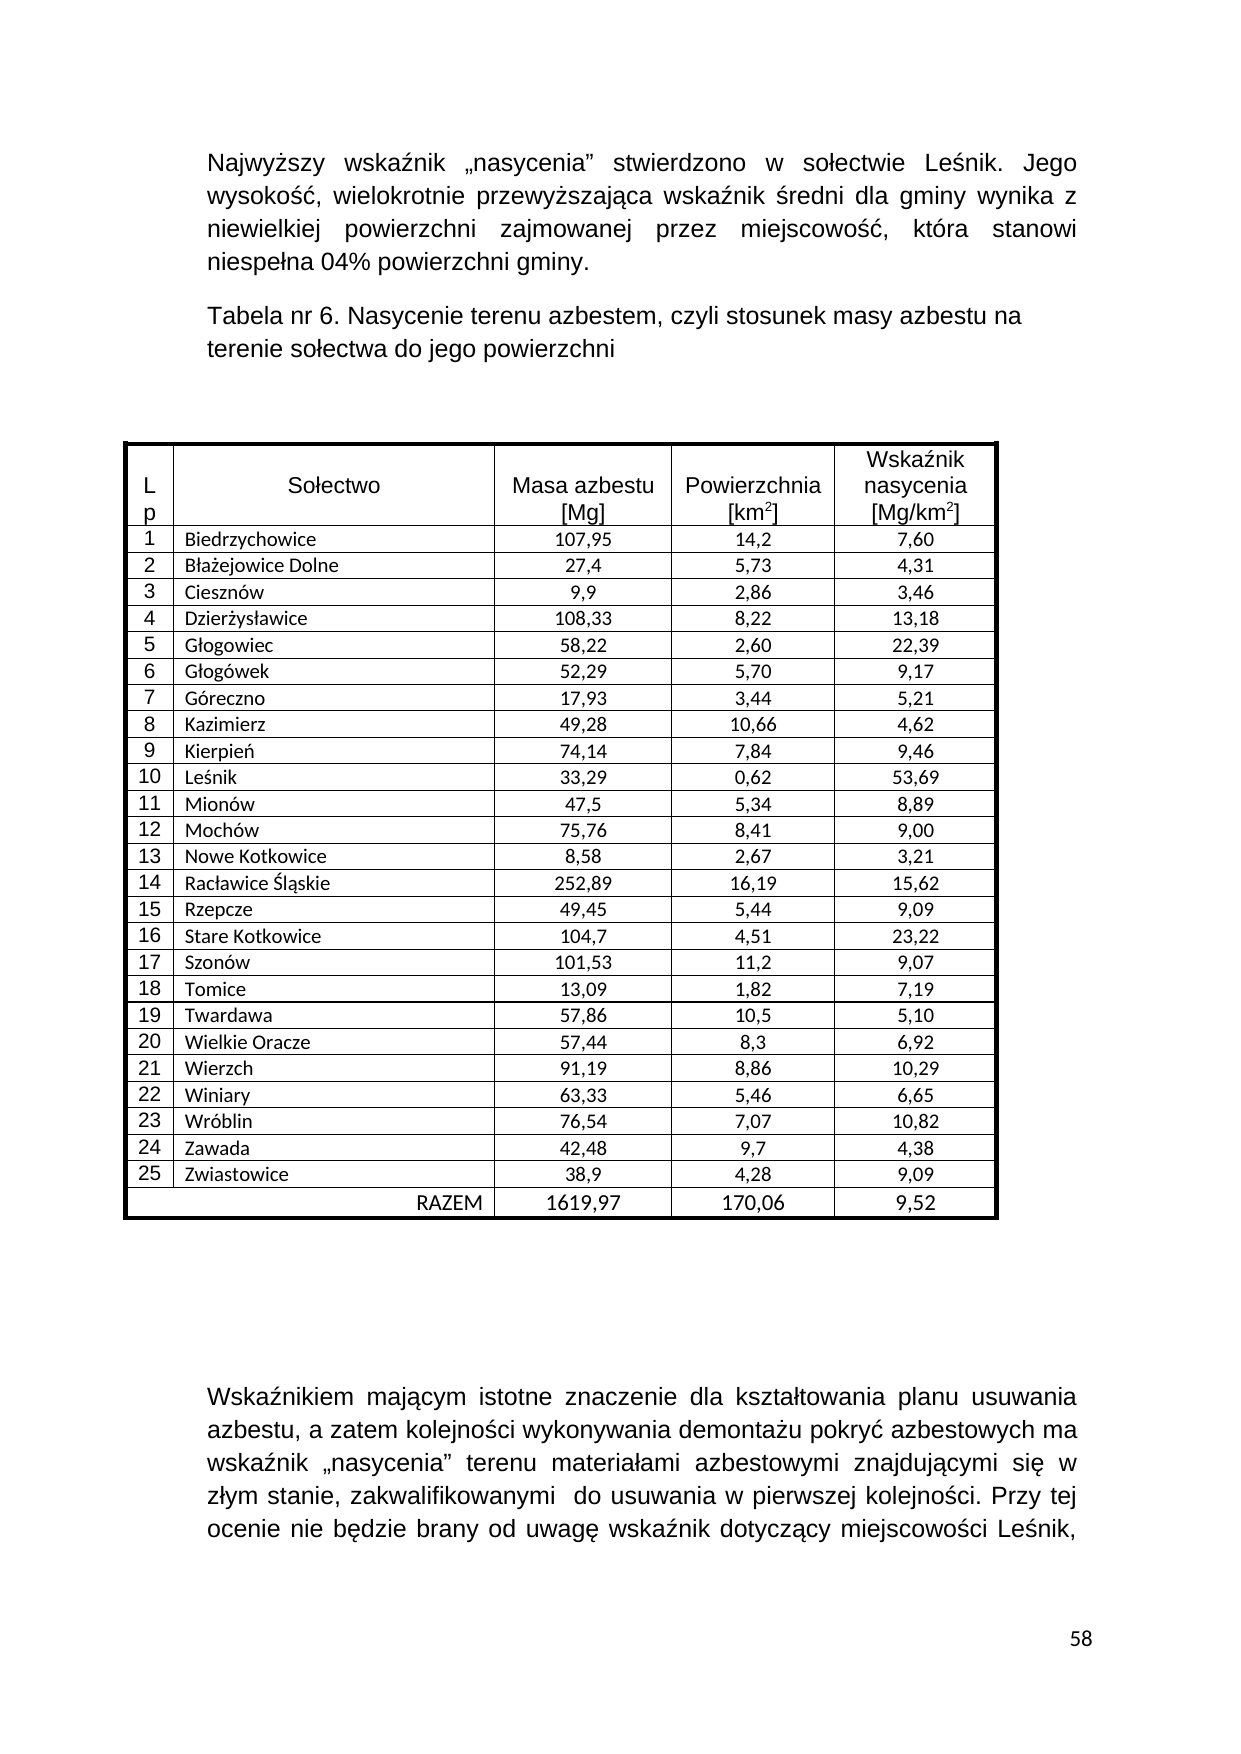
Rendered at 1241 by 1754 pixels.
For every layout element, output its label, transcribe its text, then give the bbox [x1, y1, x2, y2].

table_header Sołectwo [174, 446, 494, 525]
table_cell Twardawa [174, 1003, 494, 1028]
table_cell 1619,97 [495, 1188, 671, 1216]
table_cell 2 [128, 553, 173, 578]
table_cell 25 [128, 1161, 173, 1187]
table_cell 3,21 [835, 844, 994, 869]
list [207, 1382, 1078, 1543]
table_cell 6,92 [835, 1029, 994, 1054]
table_cell 2,67 [672, 844, 834, 869]
table_cell 9,09 [835, 1161, 994, 1187]
table_cell 8,89 [835, 791, 994, 816]
table_cell 4,38 [835, 1135, 994, 1160]
table_cell Góreczno [174, 685, 494, 710]
table_cell 15 [128, 897, 173, 922]
list Najwyższy wskaźnik „nasycenia” stwierdzono w sołectwie Leśnik. Jego wysokość, wielokrotnie przewyższająca wskaźnik średni dla gminy wynika z niewielkiej powierzchni zajmowanej przez miejscowość, która stanowi niespełna 04% powierzchni gminy. [207, 148, 1078, 276]
table_cell 52,29 [495, 659, 671, 684]
table_header Wskaźnik nasycenia [Mg/km2] [835, 446, 994, 525]
table_cell 10 [128, 764, 173, 790]
table_cell 23 [128, 1108, 173, 1134]
table_cell 27,4 [495, 553, 671, 578]
table_cell 107,95 [495, 526, 671, 552]
table_cell Biedrzychowice [174, 526, 494, 552]
table_cell 49,28 [495, 711, 671, 737]
table_cell 3,46 [835, 579, 994, 604]
table_cell 10,29 [835, 1055, 994, 1081]
table_cell 13 [128, 844, 173, 869]
table_cell 7,19 [835, 976, 994, 1001]
table_cell 18 [128, 976, 173, 1001]
table_cell Zawada [174, 1135, 494, 1160]
table_cell 9,17 [835, 659, 994, 684]
table_cell 5,70 [672, 659, 834, 684]
table_cell 10,66 [672, 711, 834, 737]
table_cell 0,62 [672, 764, 834, 790]
table_cell 22 [128, 1082, 173, 1107]
table_cell Wróblin [174, 1108, 494, 1134]
table_cell 5,10 [835, 1003, 994, 1028]
table_cell 9,46 [835, 738, 994, 763]
table_cell Winiary [174, 1082, 494, 1107]
table_cell 17 [128, 950, 173, 975]
table_cell 4 [128, 606, 173, 631]
table_cell Racławice Śląskie [174, 870, 494, 896]
table_cell Tomice [174, 976, 494, 1001]
table_header Masa azbestu [Mg] [495, 446, 671, 525]
table_cell 47,5 [495, 791, 671, 816]
table_cell Mionów [174, 791, 494, 816]
table_cell 49,45 [495, 897, 671, 922]
table_cell 57,44 [495, 1029, 671, 1054]
table_header Lp [128, 446, 173, 525]
table_cell 11 [128, 791, 173, 816]
table_cell Wierzch [174, 1055, 494, 1081]
table_cell Szonów [174, 950, 494, 975]
table_cell 21 [128, 1055, 173, 1081]
table_cell 108,33 [495, 606, 671, 631]
table_cell 74,14 [495, 738, 671, 763]
table_cell 22,39 [835, 632, 994, 657]
table_cell 20 [128, 1029, 173, 1054]
table_cell 9,09 [835, 897, 994, 922]
list Tabela nr 6. Nasycenie terenu azbestem, czyli stosunek masy azbestu na terenie sołectwa do jego powierzchni [207, 301, 1092, 362]
table_cell 9 [128, 738, 173, 763]
table_cell 5,73 [672, 553, 834, 578]
table_cell 75,76 [495, 817, 671, 843]
table_cell 24 [128, 1135, 173, 1160]
table_cell 7,84 [672, 738, 834, 763]
table_cell 33,29 [495, 764, 671, 790]
table_cell Kierpień [174, 738, 494, 763]
table_cell 104,7 [495, 923, 671, 948]
table_cell 58,22 [495, 632, 671, 657]
table_cell 15,62 [835, 870, 994, 896]
table_cell 23,22 [835, 923, 994, 948]
table_cell 170,06 [672, 1188, 834, 1216]
table_cell 7,07 [672, 1108, 834, 1134]
table_cell 6,65 [835, 1082, 994, 1107]
table_cell 9,9 [495, 579, 671, 604]
table_cell 8 [128, 711, 173, 737]
table_cell 4,51 [672, 923, 834, 948]
table_cell 5,46 [672, 1082, 834, 1107]
table_cell Zwiastowice [174, 1161, 494, 1187]
table_cell 91,19 [495, 1055, 671, 1081]
table_cell RAZEM [128, 1188, 494, 1216]
table_cell 3 [128, 579, 173, 604]
table_cell 63,33 [495, 1082, 671, 1107]
table_cell 8,22 [672, 606, 834, 631]
table_cell Leśnik [174, 764, 494, 790]
table_cell 57,86 [495, 1003, 671, 1028]
table_cell 9,07 [835, 950, 994, 975]
table_cell Dzierżysławice [174, 606, 494, 631]
table_cell 4,31 [835, 553, 994, 578]
table_cell Głogowiec [174, 632, 494, 657]
table_cell 5,21 [835, 685, 994, 710]
table_cell 38,9 [495, 1161, 671, 1187]
table_cell 8,58 [495, 844, 671, 869]
table_cell 9,7 [672, 1135, 834, 1160]
table_cell Mochów [174, 817, 494, 843]
table_cell 9,52 [835, 1188, 994, 1216]
table_cell 16,19 [672, 870, 834, 896]
table_cell 101,53 [495, 950, 671, 975]
table_cell 3,44 [672, 685, 834, 710]
table_cell 8,3 [672, 1029, 834, 1054]
table_cell 2,60 [672, 632, 834, 657]
table_cell 14,2 [672, 526, 834, 552]
table_cell Nowe Kotkowice [174, 844, 494, 869]
table_cell 7 [128, 685, 173, 710]
table_cell 11,2 [672, 950, 834, 975]
table_cell 4,62 [835, 711, 994, 737]
table_cell 9,00 [835, 817, 994, 843]
table_cell 12 [128, 817, 173, 843]
table_cell 5,44 [672, 897, 834, 922]
table_cell 1,82 [672, 976, 834, 1001]
table_cell Ciesznów [174, 579, 494, 604]
table_cell 8,41 [672, 817, 834, 843]
table_cell 2,86 [672, 579, 834, 604]
table_cell 7,60 [835, 526, 994, 552]
table_cell 16 [128, 923, 173, 948]
table_cell 53,69 [835, 764, 994, 790]
table_cell Rzepcze [174, 897, 494, 922]
table_cell 76,54 [495, 1108, 671, 1134]
table_cell 10,5 [672, 1003, 834, 1028]
table_cell 8,86 [672, 1055, 834, 1081]
table_cell Wielkie Oracze [174, 1029, 494, 1054]
table_cell Kazimierz [174, 711, 494, 737]
table_cell Błażejowice Dolne [174, 553, 494, 578]
table_cell Głogówek [174, 659, 494, 684]
table_cell Stare Kotkowice [174, 923, 494, 948]
table_cell 10,82 [835, 1108, 994, 1134]
table_header Powierzchnia [km2] [672, 446, 834, 525]
table_cell 13,18 [835, 606, 994, 631]
table_cell 1 [128, 526, 173, 552]
table_cell 5 [128, 632, 173, 657]
table_cell 5,34 [672, 791, 834, 816]
table_cell 42,48 [495, 1135, 671, 1160]
table_cell 19 [128, 1003, 173, 1028]
table_cell 13,09 [495, 976, 671, 1001]
table_cell 17,93 [495, 685, 671, 710]
table_cell 4,28 [672, 1161, 834, 1187]
table_cell 6 [128, 659, 173, 684]
table_cell 14 [128, 870, 173, 896]
table_cell 252,89 [495, 870, 671, 896]
